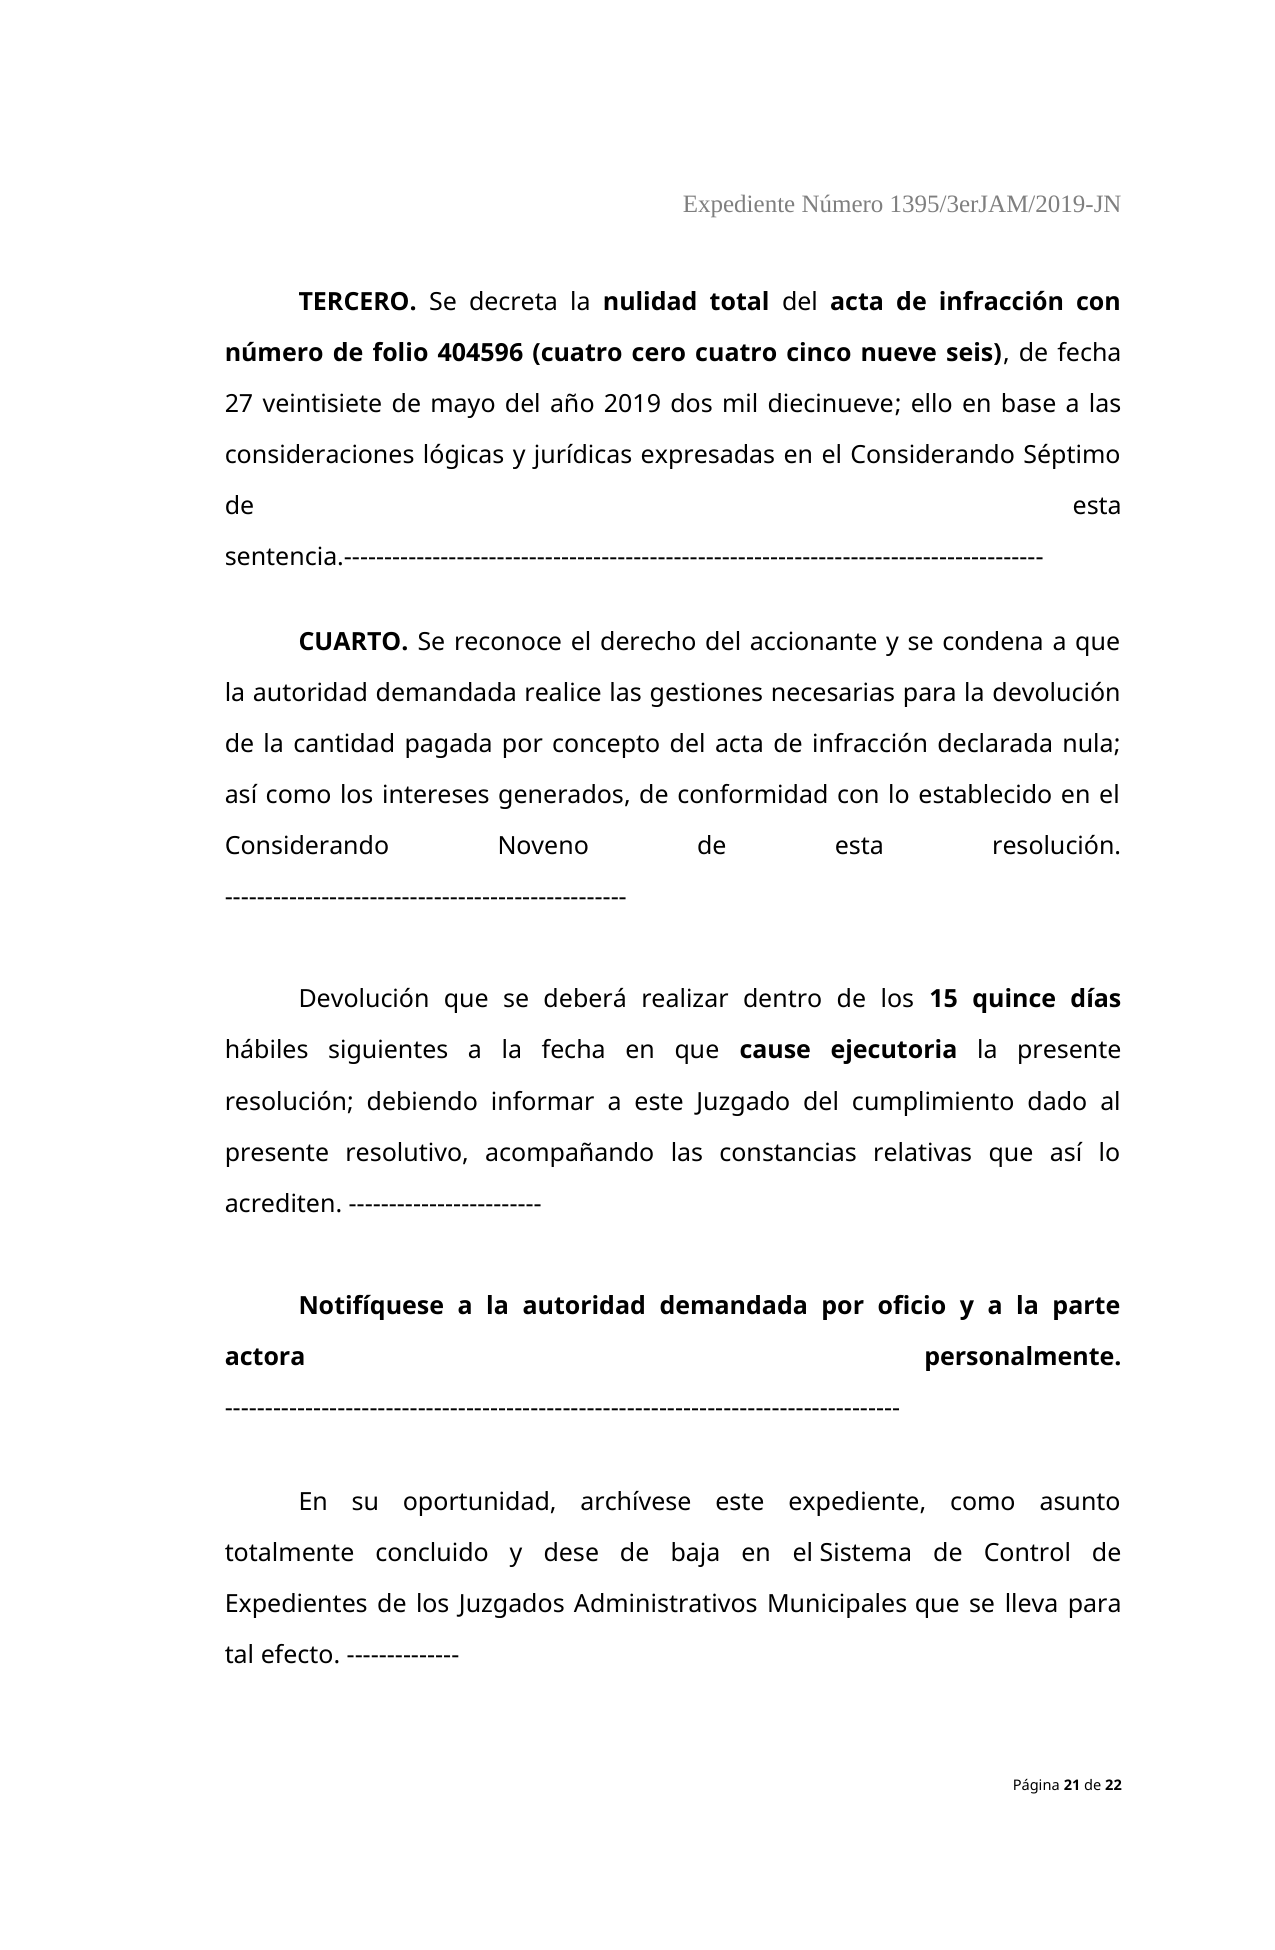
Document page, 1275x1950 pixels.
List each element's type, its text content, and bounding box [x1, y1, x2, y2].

text En su oportunidad, archívese este expediente, como asunto totalmente concluido y dese de baja en el Sistema de Control de Expedientes de los Juzgados Administrativos Municipales que se lleva para tal efecto. -------------- [224, 1483, 1121, 1670]
text CUARTO. Se reconoce el derecho del accionante y se condena a que la autoridad demandada realice las gestiones necesarias para la devolución de la cantidad pagada por concepto del acta de infracción declarada nula; así como los intereses generados, de conformidad con lo establecido en el Considerando Noveno de esta resolución. -------------------------------------------------- [224, 624, 1121, 913]
text TERCERO. Se decreta la nulidad total del acta de infracción con número de folio 404596 (cuatro cero cuatro cinco nueve seis), de fecha 27 veintisiete de mayo del año 2019 dos mil diecinueve; ello en base a las consideraciones lógicas y jurídicas expresadas en el Considerando Séptimo de esta sentencia.--------------------------------------------------------------------------------------- [224, 283, 1121, 573]
text Devolución que se deberá realizar dentro de los 15 quince días hábiles siguientes a la fecha en que cause ejecutoria la presente resolución; debiendo informar a este Juzgado del cumplimiento dado al presente resolutivo, acompañando las constancias relativas que así lo acrediten. ------------------------ [224, 981, 1121, 1219]
text Notifíquese a la autoridad demandada por oficio y a la parte actora personalmente. ------------------------------------------------------------------------------------ [224, 1287, 1121, 1423]
